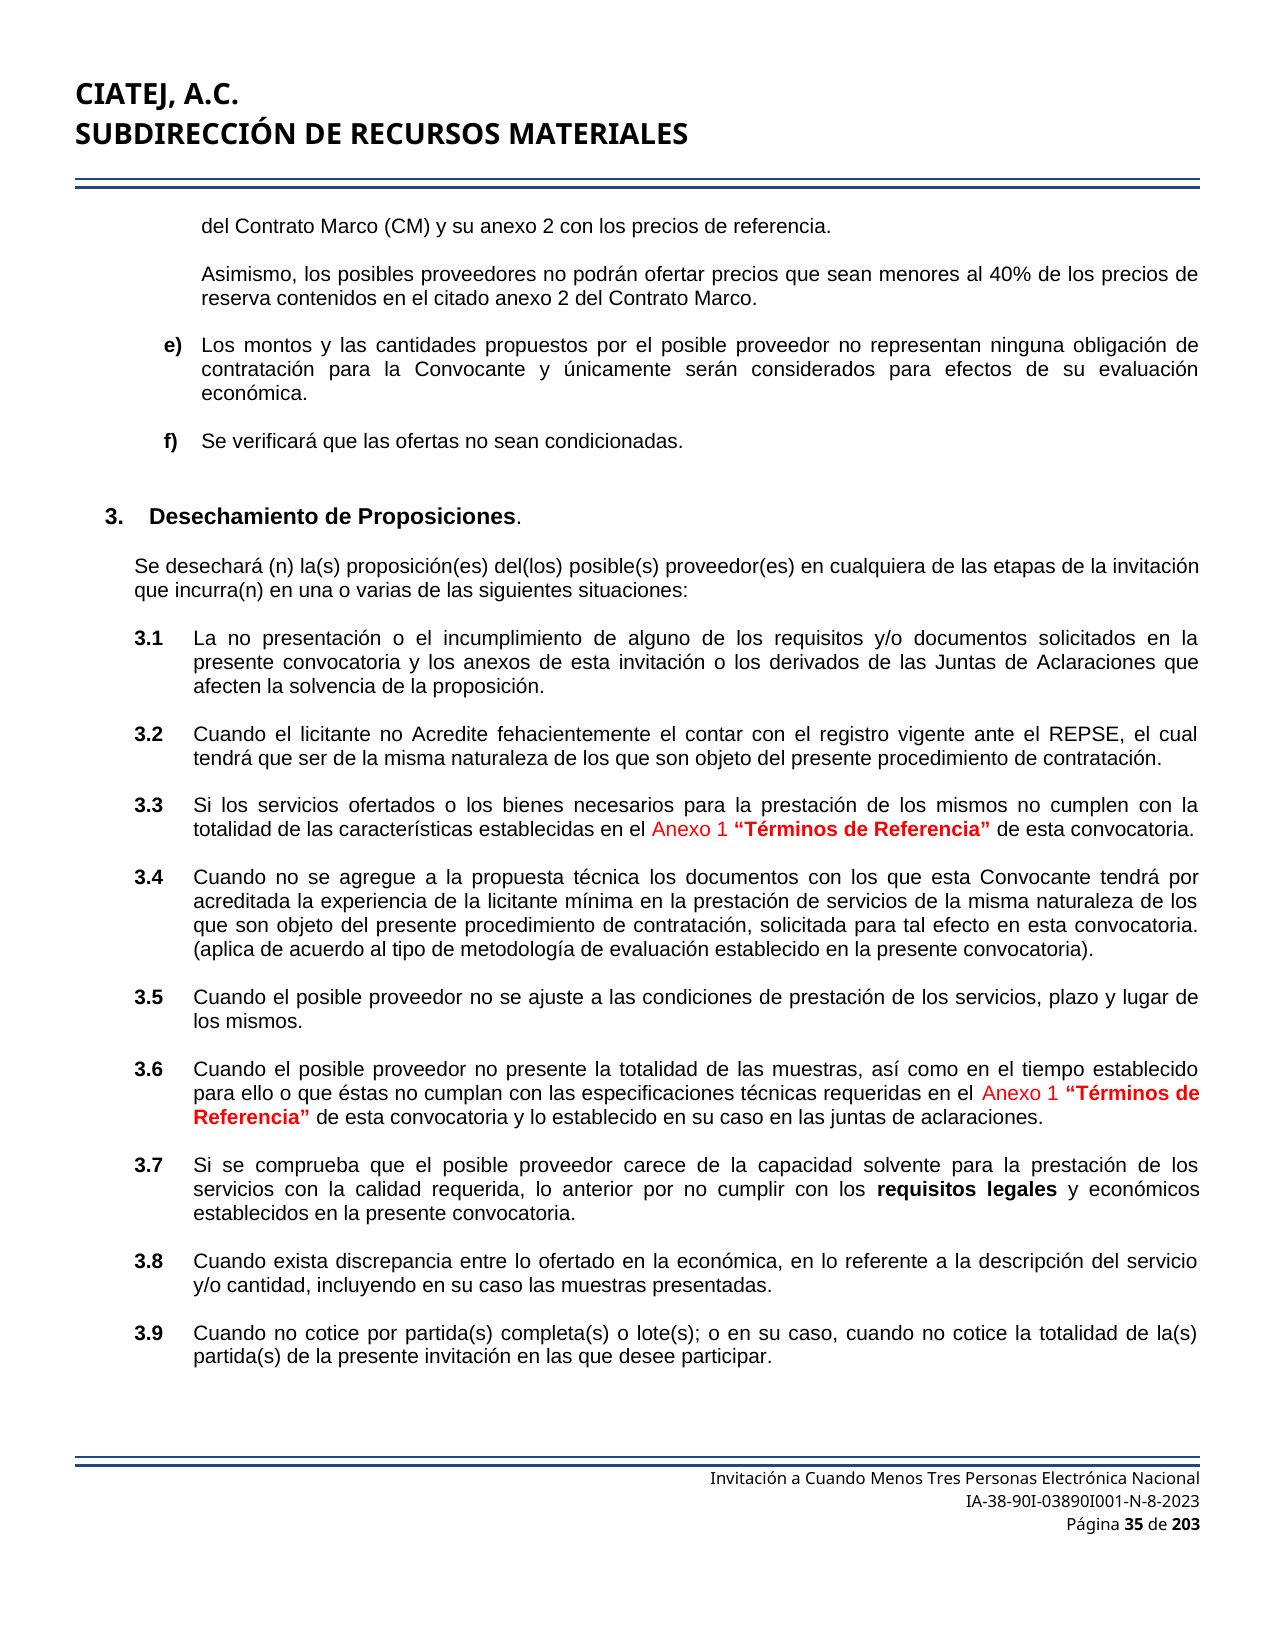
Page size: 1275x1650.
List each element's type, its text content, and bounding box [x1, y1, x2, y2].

list Cuando exista discrepancia entre lo ofertado en la económica, en lo referente a la descripción del servicio y/o cantidad, incluyendo en su caso las muestras presentadas. [134, 1248, 1200, 1296]
list Cuando no se agregue a la propuesta técnica los documentos con los que esta Convocante tendrá por acreditada la experiencia de la licitante mínima en la prestación de servicios de la misma naturaleza de los que son objeto del presente procedimiento de contratación, solicitada para tal efecto en esta convocatoria. (aplica de acuerdo al tipo de metodología de evaluación establecido en la presente convocatoria). [134, 865, 1200, 961]
list Desechamiento de Proposiciones. [104, 503, 1200, 530]
list Cuando el licitante no Acredite fehacientemente el contar con el registro vigente ante el REPSE, el cual tendrá que ser de la misma naturaleza de los que son objeto del presente procedimiento de contratación. [134, 721, 1200, 769]
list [164, 213, 1200, 237]
text Asimismo, los posibles proveedores no podrán ofertar precios que sean menores al 40% de los precios de reserva contenidos en el citado anexo 2 del Contrato Marco. [201, 261, 1200, 309]
list Los montos y las cantidades propuestos por el posible proveedor no representan ninguna obligación de contratación para la Convocante y únicamente serán considerados para efectos de su evaluación económica. [164, 333, 1200, 405]
text Se desechará (n) la(s) proposición(es) del(los) posible(s) proveedor(es) en cualquiera de las etapas de la invitación que incurra(n) en una o varias de las siguientes situaciones: [134, 554, 1200, 602]
list Cuando el posible proveedor no se ajuste a las condiciones de prestación de los servicios, plazo y lugar de los mismos. [134, 985, 1200, 1033]
list La no presentación o el incumplimiento de alguno de los requisitos y/o documentos solicitados en la presente convocatoria y los anexos de esta invitación o los derivados de las Juntas de Aclaraciones que afecten la solvencia de la proposición. [134, 626, 1200, 697]
list Si se comprueba que el posible proveedor carece de la capacidad solvente para la prestación de los servicios con la calidad requerida, lo anterior por no cumplir con los requisitos legales y económicos establecidos en la presente convocatoria. [134, 1153, 1200, 1224]
list Si los servicios ofertados o los bienes necesarios para la prestación de los mismos no cumplen con la totalidad de las características establecidas en el Anexo 1 “Términos de Referencia” de esta convocatoria. [134, 793, 1200, 841]
list Se verificará que las ofertas no sean condicionadas. [164, 429, 1200, 453]
list Cuando no cotice por partida(s) completa(s) o lote(s); o en su caso, cuando no cotice la totalidad de la(s) partida(s) de la presente invitación en las que desee participar. [134, 1320, 1200, 1368]
list Cuando el posible proveedor no presente la totalidad de las muestras, así como en el tiempo establecido para ello o que éstas no cumplan con las especificaciones técnicas requeridas en el Anexo 1 “Términos de Referencia” de esta convocatoria y lo establecido en su caso en las juntas de aclaraciones. [134, 1057, 1200, 1129]
